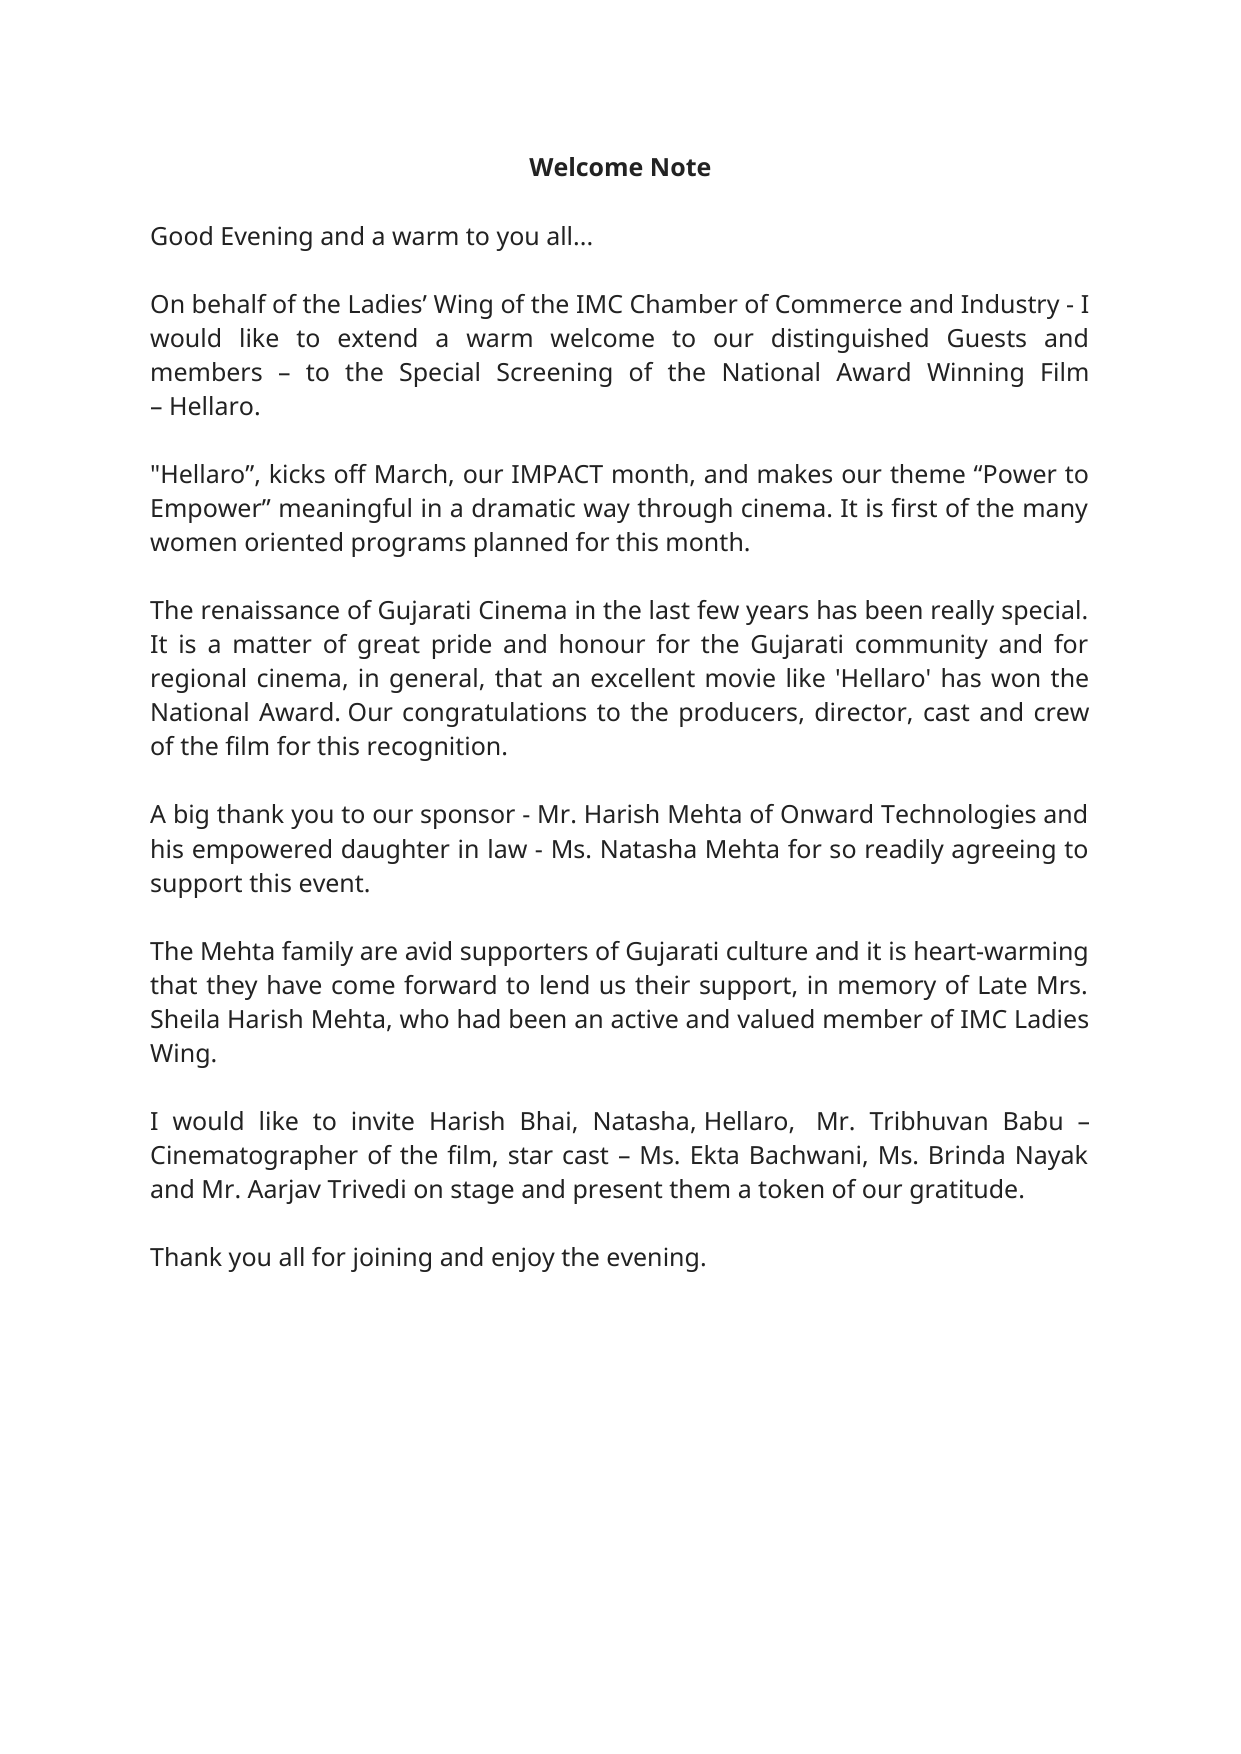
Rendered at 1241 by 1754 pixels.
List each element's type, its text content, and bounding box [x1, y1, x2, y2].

text Welcome Note [150, 150, 1090, 184]
text The renaissance of Gujarati Cinema in the last few years has been really special. It is a matter of great pride and honour for the Gujarati community and for regional cinema, in general, that an excellent movie like 'Hellaro' has won the National Award. Our congratulations to the producers, director, cast and crew of the film for this recognition. [150, 593, 1090, 763]
text The Mehta family are avid supporters of Gujarati culture and it is heart-warming that they have come forward to lend us their support, in memory of Late Mrs. Sheila Harish Mehta, who had been an active and valued member of IMC Ladies Wing. [150, 933, 1090, 1070]
text Good Evening and a warm to you all... [150, 218, 1090, 252]
text On behalf of the Ladies’ Wing of the IMC Chamber of Commerce and Industry - I would like to extend a warm welcome to our distinguished Guests and members – to the Special Screening of the National Award Winning Film – Hellaro. [150, 286, 1090, 422]
text I would like to invite Harish Bhai, Natasha, Hellaro, Mr. Tribhuvan Babu – Cinematographer of the film, star cast – Ms. Ekta Bachwani, Ms. Brinda Nayak and Mr. Aarjav Trivedi on stage and present them a token of our gratitude. [150, 1104, 1090, 1206]
text "Hellaro”, kicks off March, our IMPACT month, and makes our theme “Power to Empower” meaningful in a dramatic way through cinema. It is first of the many women oriented programs planned for this month. [150, 457, 1090, 559]
text Thank you all for joining and enjoy the evening. [150, 1240, 1090, 1274]
text A big thank you to our sponsor - Mr. Harish Mehta of Onward Technologies and his empowered daughter in law - Ms. Natasha Mehta for so readily agreeing to support this event. [150, 797, 1090, 899]
